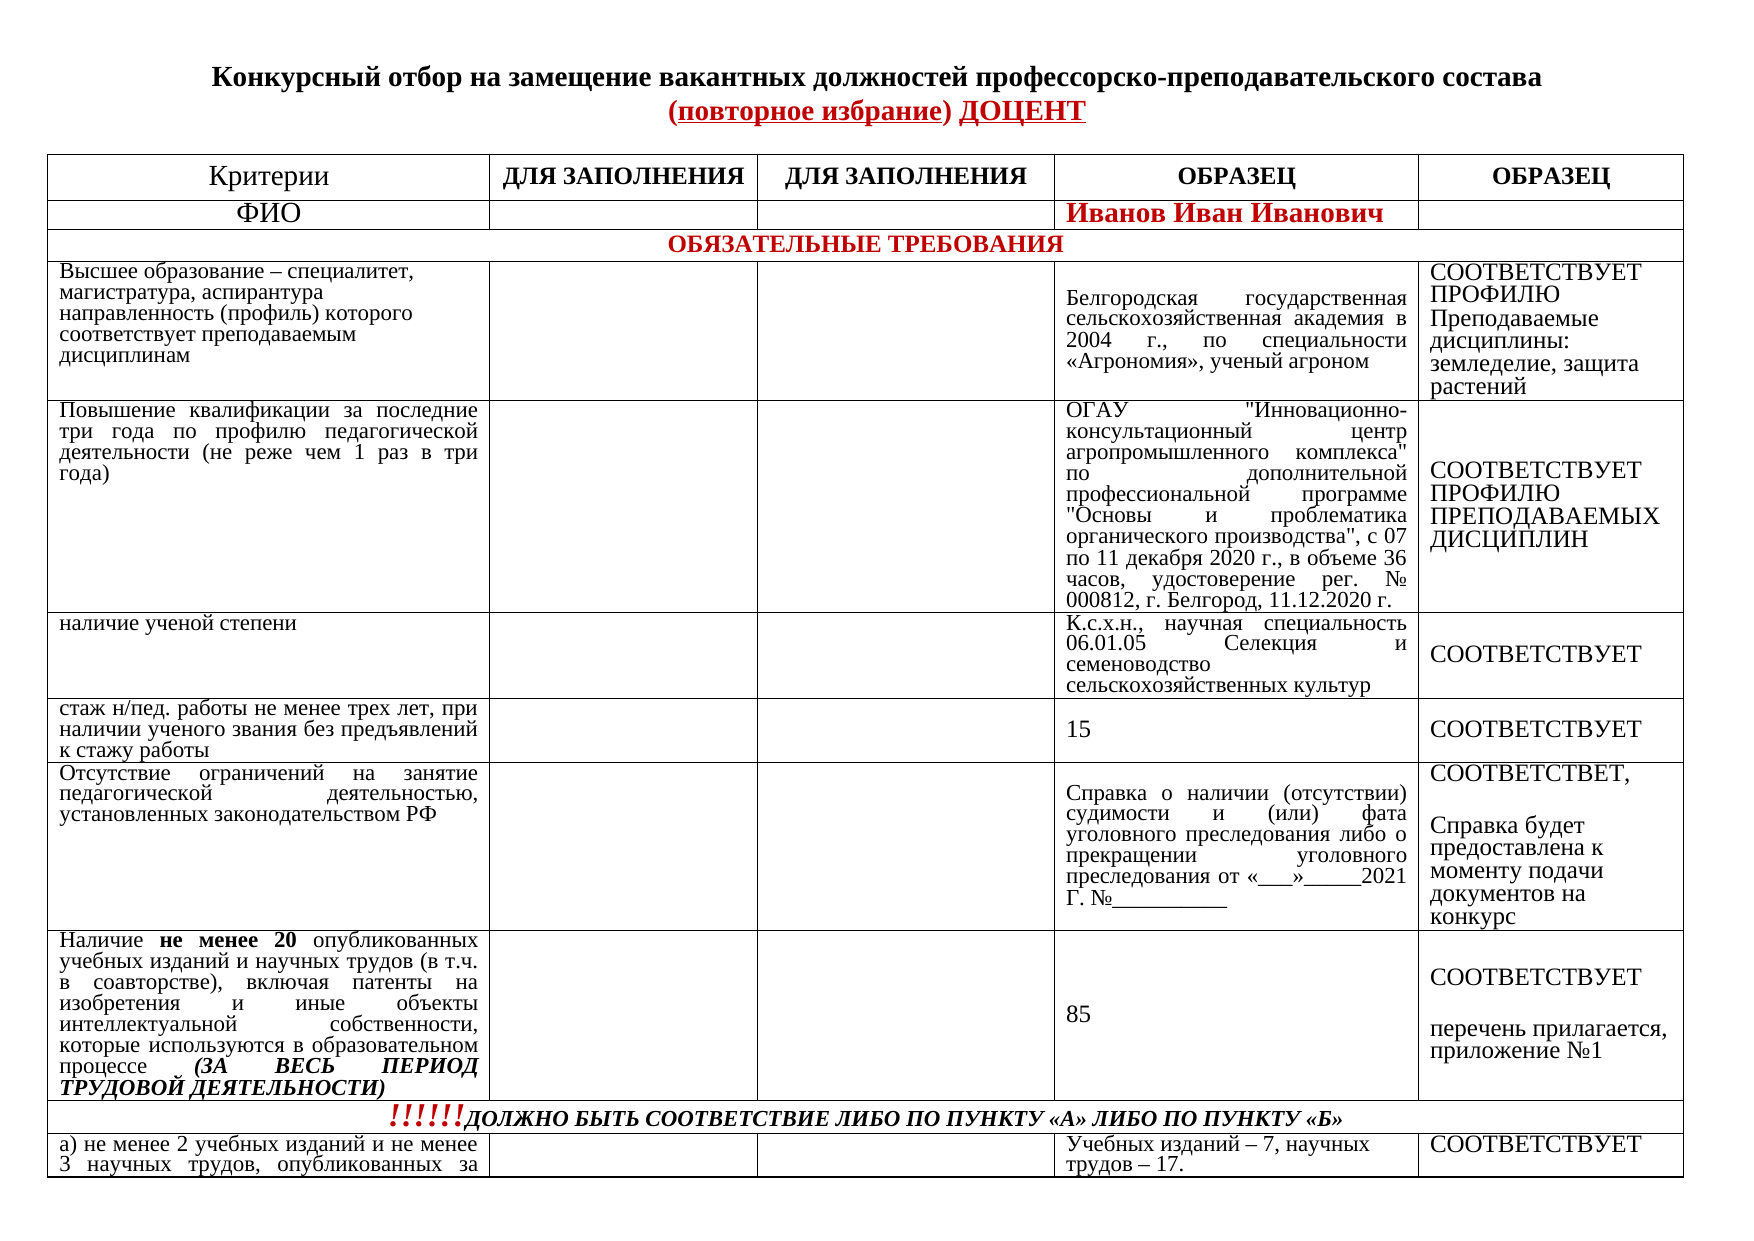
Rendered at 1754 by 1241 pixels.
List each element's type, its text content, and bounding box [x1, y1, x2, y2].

table_cell [490, 613, 757, 698]
table_cell ОБЯЗАТЕЛЬНЫЕ ТРЕБОВАНИЯ [48, 230, 1683, 261]
table_cell СООТВЕТСТВУЕТ [1419, 699, 1683, 762]
table_cell Наличие не менее 20 опубликованных учебных изданий и научных трудов (в т.ч. в соавторстве), включая патенты на изобретения и иные объекты интеллектуальной собственности, которые используются в образовательном процессе (ЗА ВЕСЬ ПЕРИОД ТРУДОВОЙ ДЕЯТЕЛЬНОСТИ) [48, 931, 489, 1100]
text (повторное избрание) ДОЦЕНТ [59, 93, 1695, 154]
table_cell Белгородская государственная сельскохозяйственная академия в 2004 г., по специальности «Агрономия», ученый агроном [1055, 262, 1418, 400]
table_cell наличие ученой степени [48, 613, 489, 698]
table_header ДЛЯ ЗАПОЛНЕНИЯ [490, 155, 757, 199]
table_cell [758, 931, 1054, 1100]
table_cell [758, 1134, 1054, 1176]
text Конкурсный отбор на замещение вакантных должностей профессорско-преподавательского состава [59, 59, 1695, 93]
table_cell [490, 699, 757, 762]
table_cell [1419, 201, 1683, 229]
table_cell [758, 201, 1054, 229]
table_cell [758, 613, 1054, 698]
table_header ОБРАЗЕЦ [1055, 155, 1418, 199]
table_cell !!!!!!ДОЛЖНО БЫТЬ СООТВЕТСТВИЕ ЛИБО ПО ПУНКТУ «А» ЛИБО ПО ПУНКТУ «Б» [48, 1101, 1683, 1133]
table_cell [490, 931, 757, 1100]
table_cell СООТВЕТСТВУЕТ ПРОФИЛЮ ПРЕПОДАВАЕМЫХ ДИСЦИПЛИН [1419, 401, 1683, 612]
table_cell СООТВЕТСТВЕТ, Справка будет предоставлена к моменту подачи документов на конкурс [1419, 763, 1683, 930]
table_cell [758, 763, 1054, 930]
table_cell [490, 1134, 757, 1176]
table_cell Отсутствие ограничений на занятие педагогической деятельностью, установленных законодательством РФ [48, 763, 489, 930]
table_cell [490, 262, 757, 400]
table_cell К.с.х.н., научная специальность 06.01.05 Селекция и семеноводство сельскохозяйственных культур [1055, 613, 1418, 698]
table_cell [490, 201, 757, 229]
table_cell [758, 699, 1054, 762]
table_cell стаж н/пед. работы не менее трех лет, при наличии ученого звания без предъявлений к стажу работы [48, 699, 489, 762]
table_header ОБРАЗЕЦ [1419, 155, 1683, 199]
table_header Критерии [48, 155, 489, 199]
table_cell СООТВЕТСТВУЕТ перечень прилагается, приложение №1 [1419, 931, 1683, 1100]
table_cell СООТВЕТСТВУЕТ [1419, 1134, 1683, 1176]
table_cell [490, 401, 757, 612]
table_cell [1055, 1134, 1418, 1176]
table_cell 85 [1055, 931, 1418, 1100]
table_cell Высшее образование – специалитет, магистратура, аспирантура направленность (профиль) которого соответствует преподаваемым дисциплинам [48, 262, 489, 400]
table_cell Повышение квалификации за последние три года по профилю педагогической деятельности (не реже чем 1 раз в три года) [48, 401, 489, 612]
table_header ДЛЯ ЗАПОЛНЕНИЯ [758, 155, 1054, 199]
table_cell [758, 401, 1054, 612]
table_cell СООТВЕТСТВУЕТ ПРОФИЛЮ Преподаваемые дисциплины: земледелие, защита растений [1419, 262, 1683, 400]
table_cell Иванов Иван Иванович [1055, 201, 1418, 229]
table_cell [758, 262, 1054, 400]
table_cell ФИО [48, 201, 489, 229]
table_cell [48, 1134, 489, 1176]
table_cell СООТВЕТСТВУЕТ [1419, 613, 1683, 698]
table_cell 15 [1055, 699, 1418, 762]
table_cell [490, 763, 757, 930]
table_cell Справка о наличии (отсутствии) судимости и (или) фата уголовного преследования либо о прекращении уголовного преследования от «___»_____2021 Г. №__________ [1055, 763, 1418, 930]
table_cell ОГАУ "Инновационно-консультационный центр агропромышленного комплекса" по дополнительной профессиональной программе "Основы и проблематика органического производства", с 07 по 11 декабря 2020 г., в объеме 36 часов, удостоверение рег. № 000812, г. Белгород, 11.12.2020 г. [1055, 401, 1418, 612]
